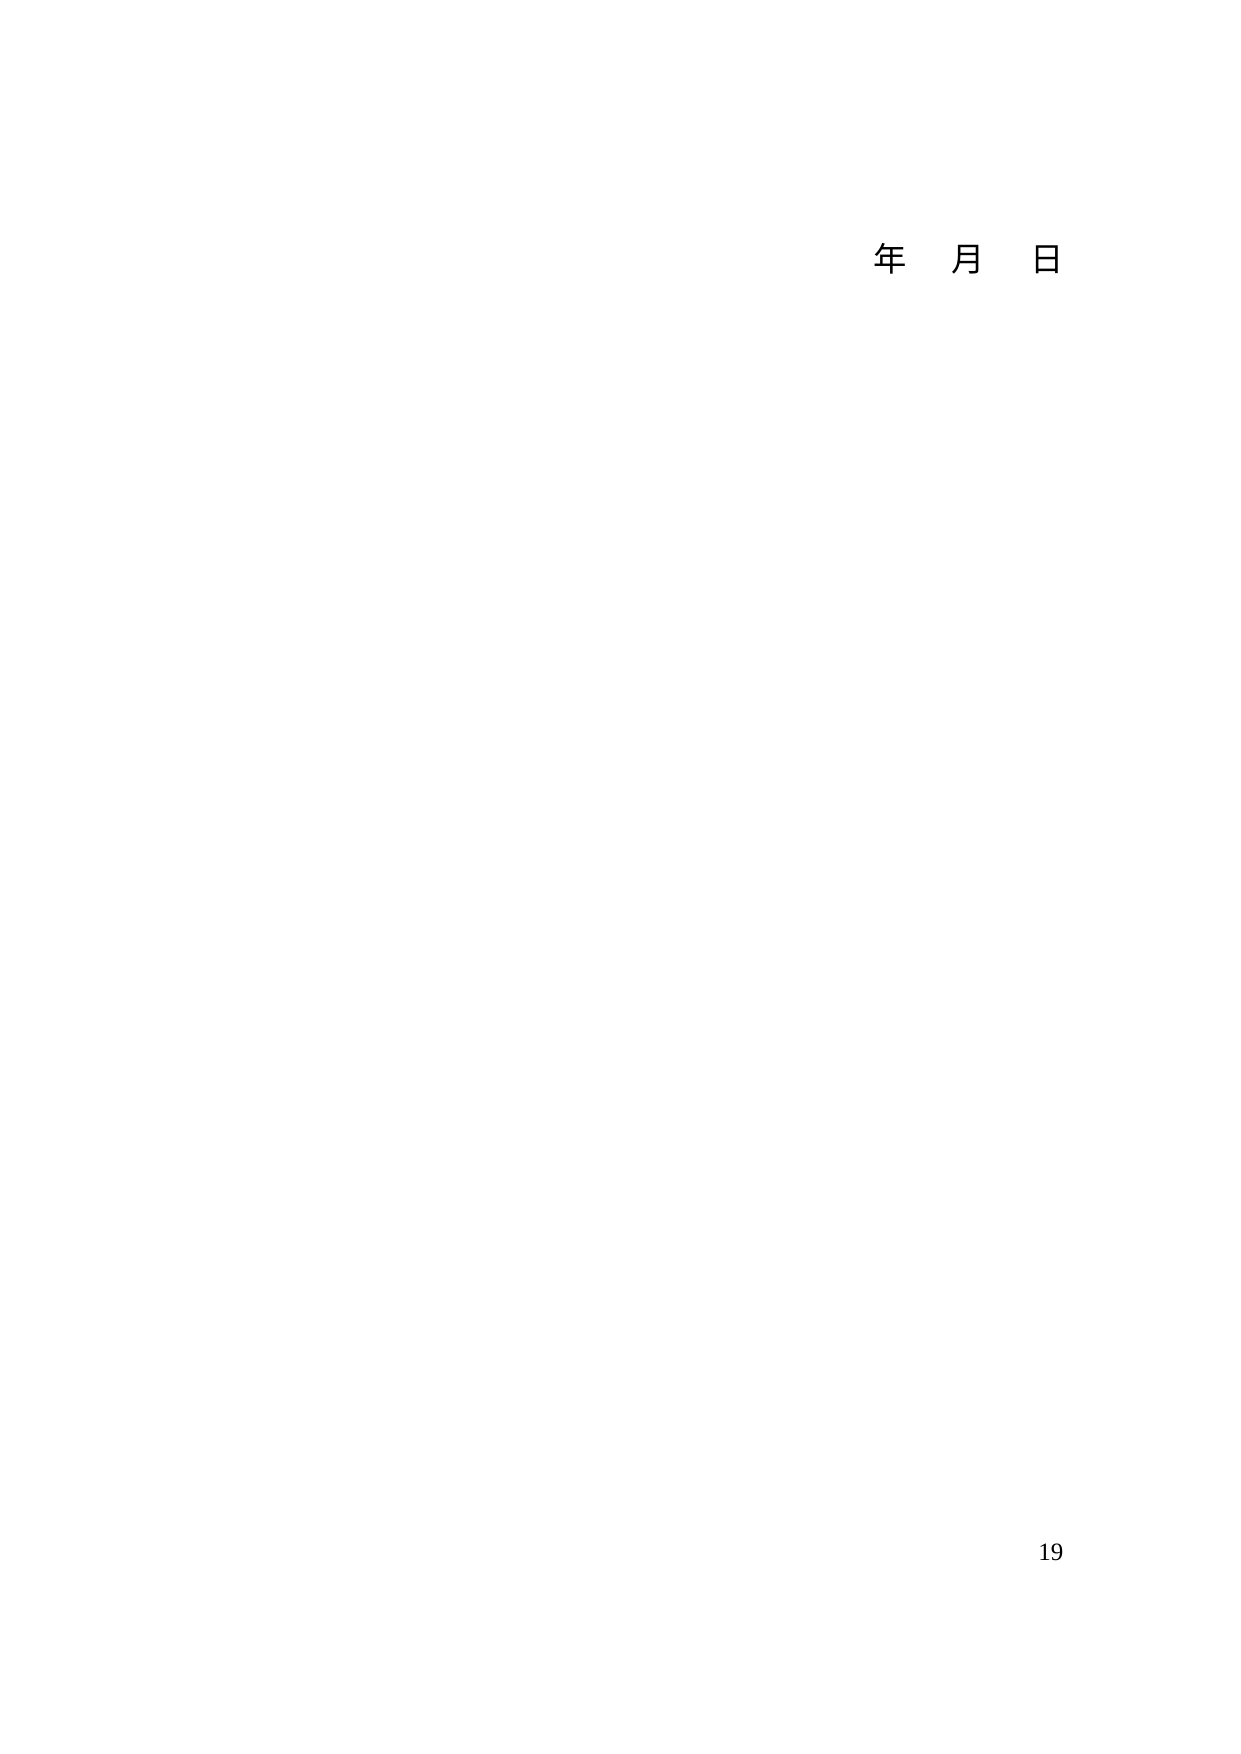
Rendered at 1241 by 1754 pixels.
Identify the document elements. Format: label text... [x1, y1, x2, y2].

text 年 月 日 [177, 225, 1063, 290]
